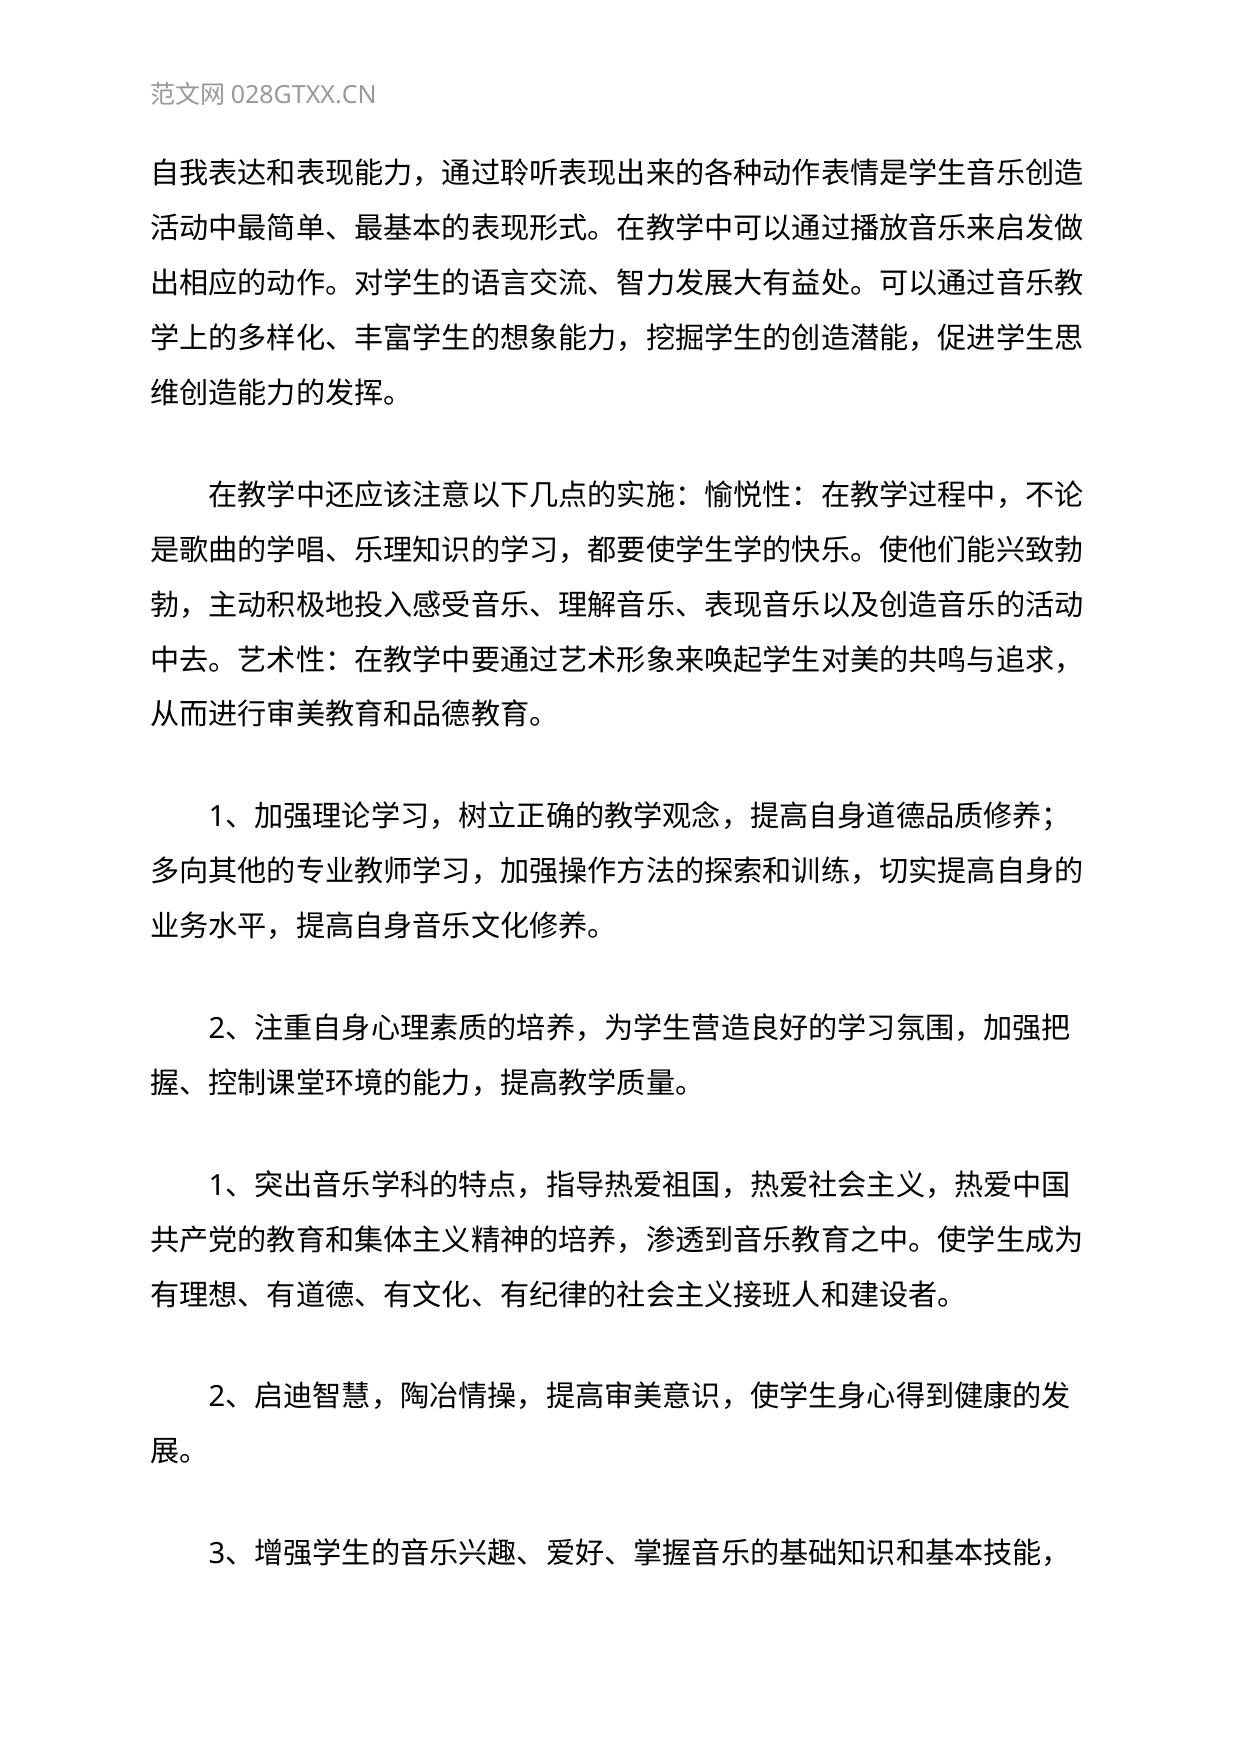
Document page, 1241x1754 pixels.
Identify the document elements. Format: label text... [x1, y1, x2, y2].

text 2、启迪智慧，陶冶情操，提高审美意识，使学生身心得到健康的发展。 [150, 1373, 1090, 1470]
text 2、注重自身心理素质的培养，为学生营造良好的学习氛围，加强把握、控制课堂环境的能力，提高教学质量。 [150, 1004, 1090, 1102]
text 1、突出音乐学科的特点，指导热爱祖国，热爱社会主义，热爱中国共产党的教育和集体主义精神的培养，渗透到音乐教育之中。使学生成为有理想、有道德、有文化、有纪律的社会主义接班人和建设者。 [150, 1161, 1090, 1313]
text 在教学中还应该注意以下几点的实施：愉悦性：在教学过程中，不论是歌曲的学唱、乐理知识的学习，都要使学生学的快乐。使他们能兴致勃勃，主动积极地投入感受音乐、理解音乐、表现音乐以及创造音乐的活动中去。艺术性：在教学中要通过艺术形象来唤起学生对美的共鸣与追求，从而进行审美教育和品德教育。 [150, 471, 1090, 733]
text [150, 150, 1090, 412]
text 1、加强理论学习，树立正确的教学观念，提高自身道德品质修养；多向其他的专业教师学习，加强操作方法的探索和训练，切实提高自身的业务水平，提高自身音乐文化修养。 [150, 793, 1090, 945]
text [150, 1529, 1090, 1572]
